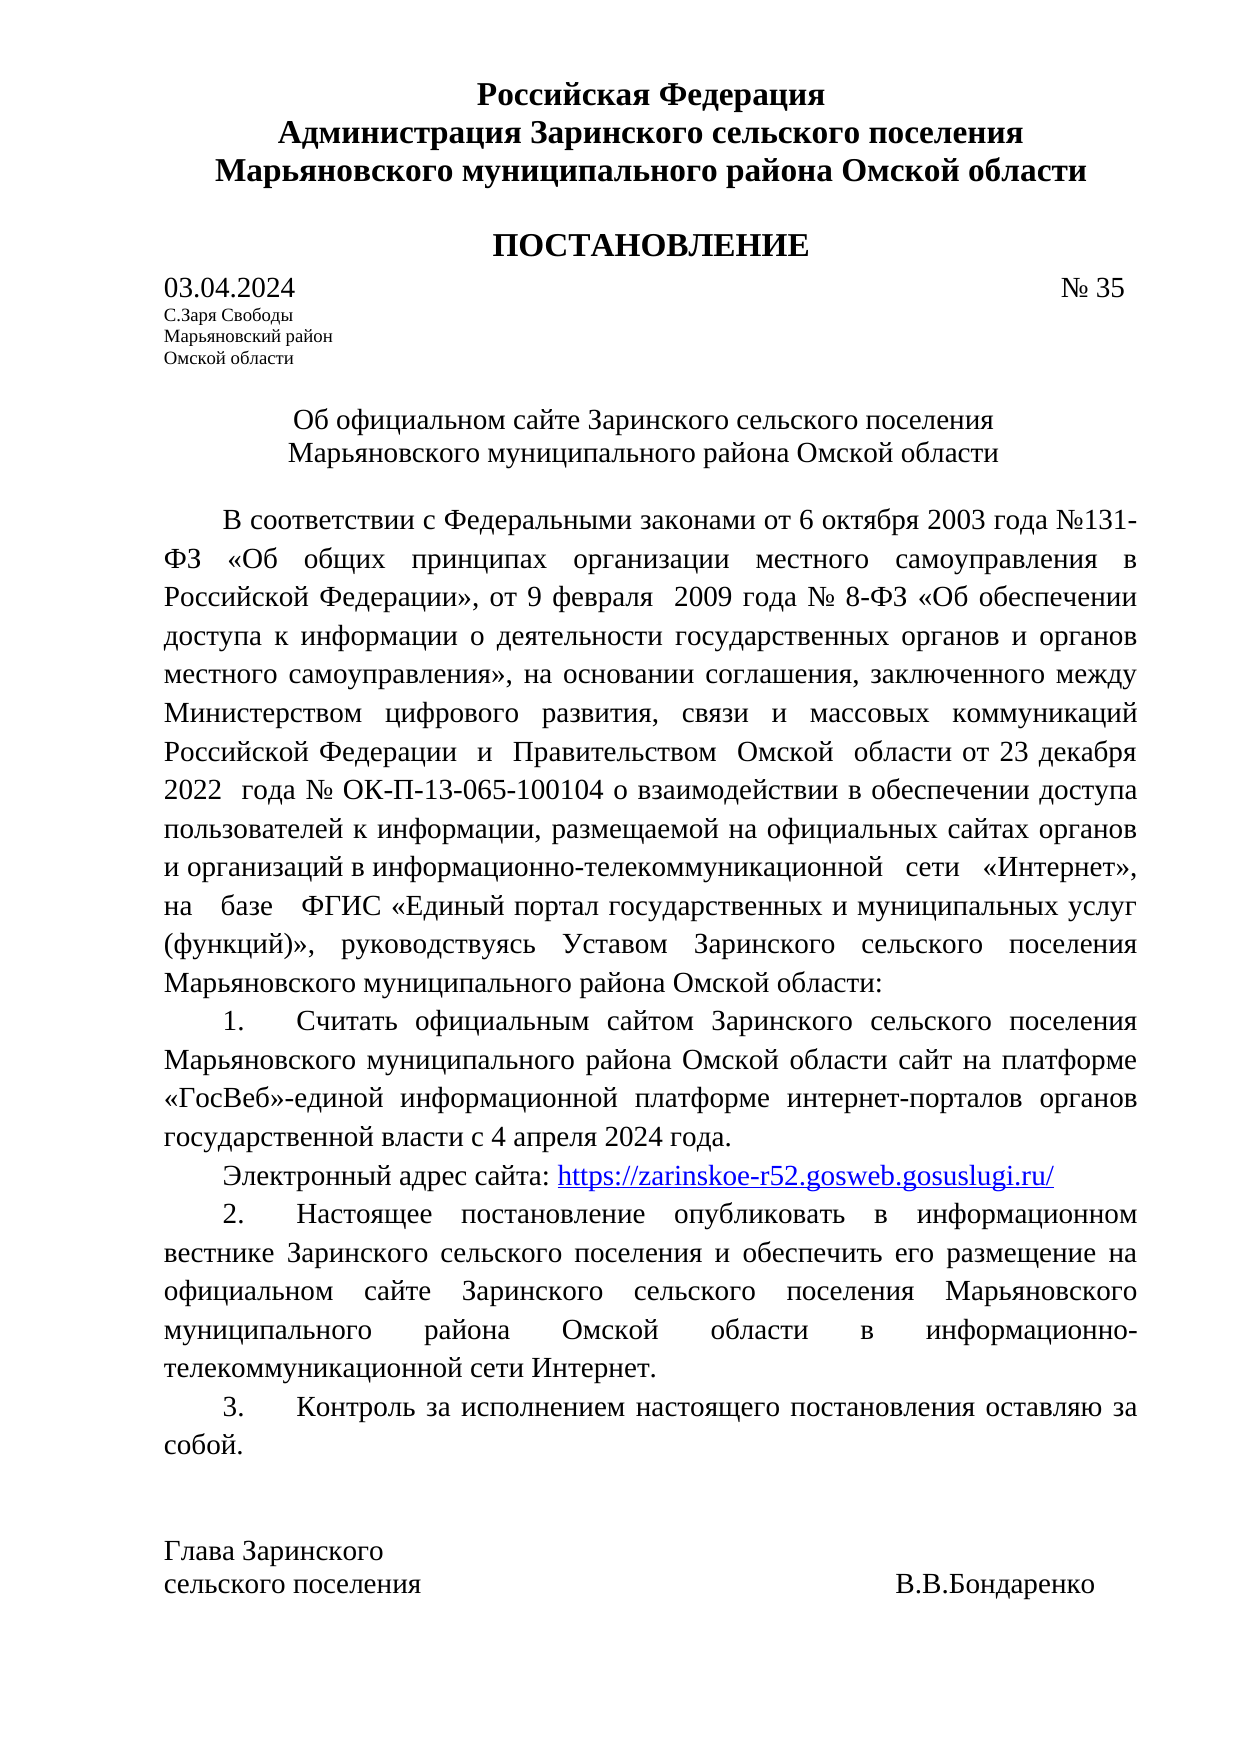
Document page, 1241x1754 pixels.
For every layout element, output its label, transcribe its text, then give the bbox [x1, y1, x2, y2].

text Глава Заринского [164, 1533, 1138, 1567]
text Электронный адрес сайта: https://zarinskoe-r52.gosweb.gosuslugi.ru/ [164, 1158, 1138, 1191]
text 03.04.2024 № 35 [164, 270, 1138, 303]
text Об официальном сайте Заринского сельского поселения [149, 402, 1138, 435]
text ПОСТАНОВЛЕНИЕ [164, 203, 1138, 270]
text 3. Контроль за исполнением настоящего постановления оставляю за собой. [164, 1389, 1138, 1461]
text Российская Федерация [164, 75, 1138, 113]
text В соответствии с Федеральными законами от 6 октября 2003 года №131-ФЗ «Об общих принципах организации местного самоуправления в Российской Федерации», от 9 февраля 2009 года № 8-ФЗ «Об обеспечении доступа к информации о деятельности государственных органов и органов местного самоуправления», на основании соглашения, заключенного между Министерством цифрового развития, связи и массовых коммуникаций Российской Федерации и Правительством Омской области от 23 декабря 2022 года № ОК-П-13-065-100104 о взаимодействии в обеспечении доступа пользователей к информации, размещаемой на официальных сайтах органов и организаций в информационно-телекоммуникационной сети «Интернет», на базе ФГИС «Единый портал государственных и муниципальных услуг (функций)», руководствуясь Уставом Заринского сельского поселения Марьяновского муниципального района Омской области: [164, 502, 1138, 998]
text Марьяновского муниципального района Омской области [149, 435, 1138, 469]
text Марьяновский район [164, 325, 1138, 347]
text Администрация Заринского сельского поселения [164, 113, 1138, 151]
text С.Заря Свободы [164, 303, 1138, 325]
text 1. Считать официальным сайтом Заринского сельского поселения Марьяновского муниципального района Омской области сайт на платформе «ГосВеб»-единой информационной платформе интернет-порталов органов государственной власти с 4 апреля 2024 года. [164, 1003, 1138, 1153]
text сельского поселения В.В.Бондаренко [164, 1567, 1138, 1600]
text Марьяновского муниципального района Омской области [164, 151, 1138, 189]
text Омской области [164, 347, 1138, 368]
text 2. Настоящее постановление опубликовать в информационном вестнике Заринского сельского поселения и обеспечить его размещение на официальном сайте Заринского сельского поселения Марьяновского муниципального района Омской области в информационно-телекоммуникационной сети Интернет. [164, 1196, 1138, 1384]
